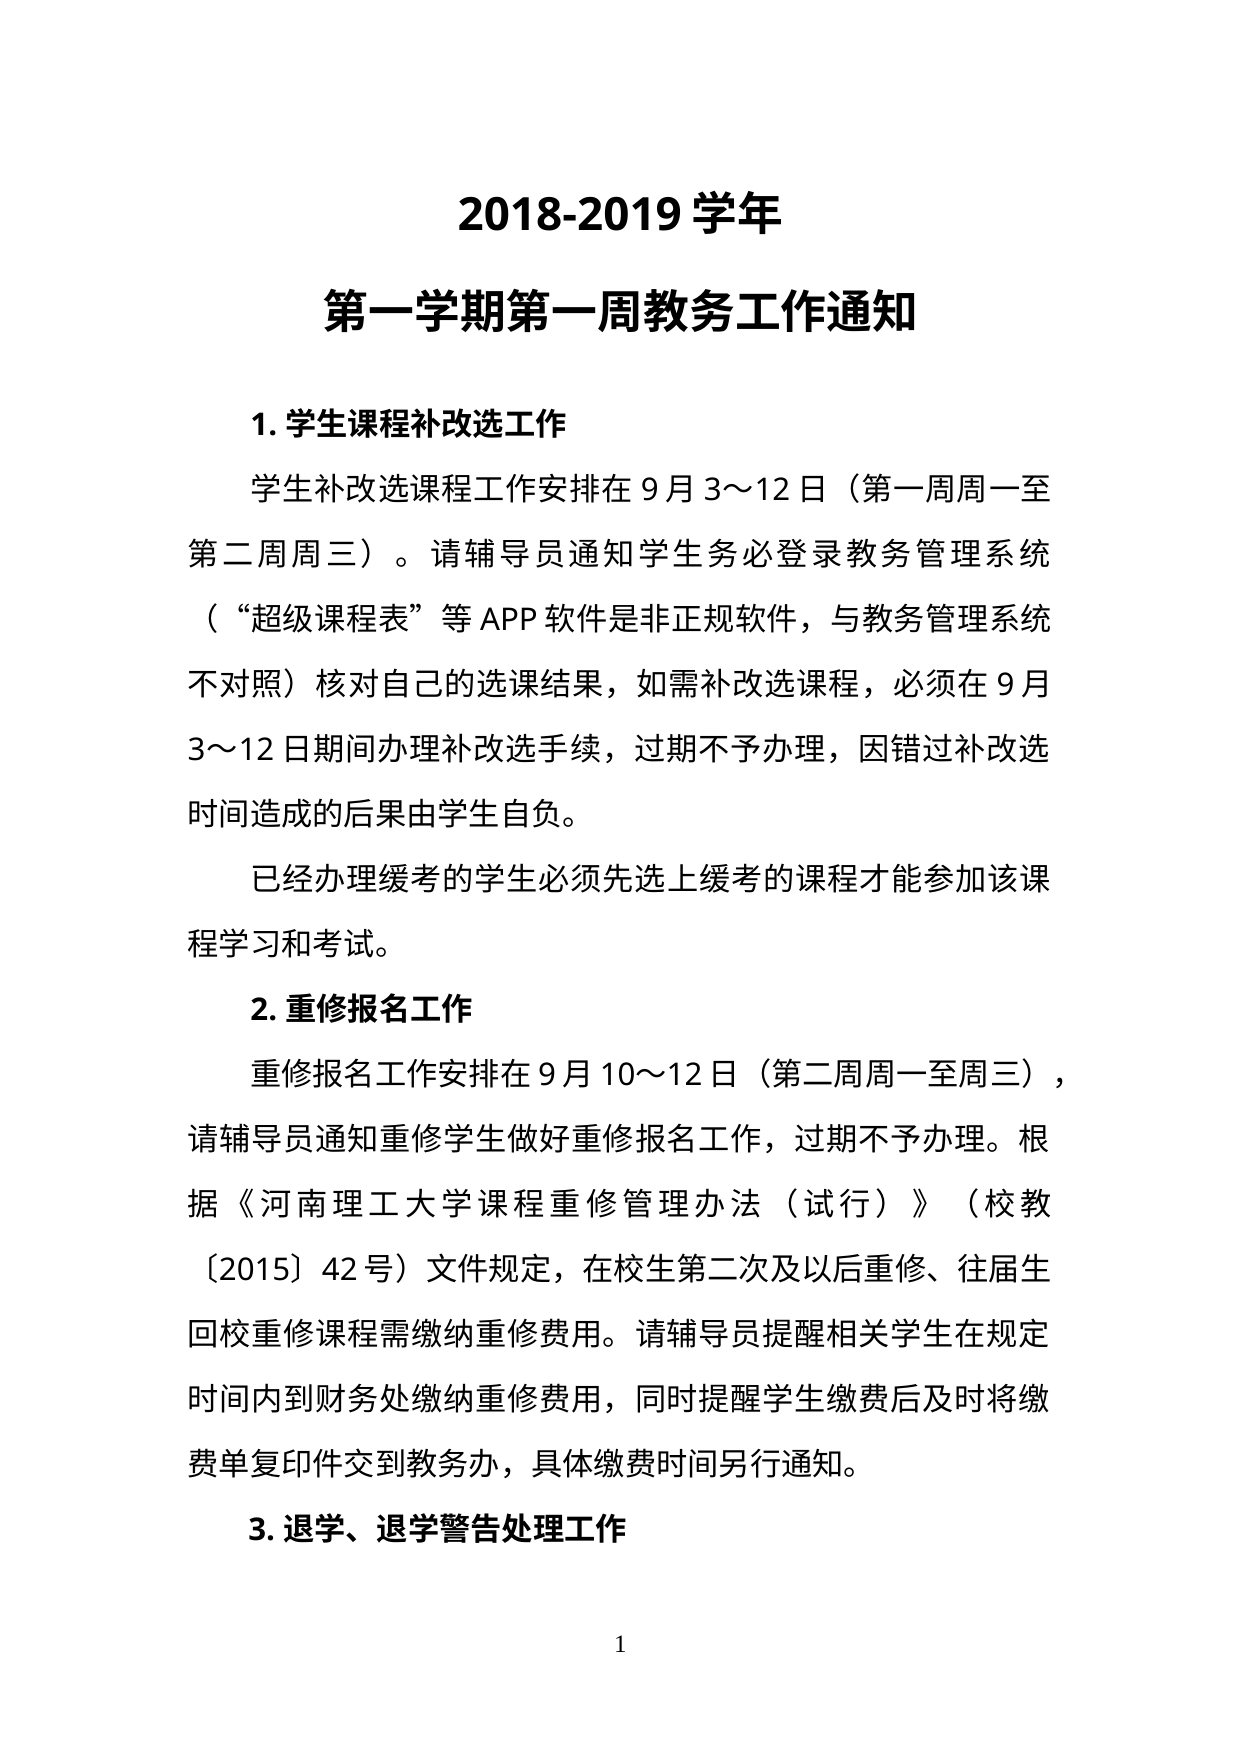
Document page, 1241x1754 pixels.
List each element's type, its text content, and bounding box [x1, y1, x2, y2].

text 学生补改选课程工作安排在9月3～12日（第一周周一至第二周周三）。请辅导员通知学生务必登录教务管理系统（“超级课程表”等APP软件是非正规软件，与教务管理系统不对照）核对自己的选课结果，如需补改选课程，必须在9月3～12日期间办理补改选手续，过期不予办理，因错过补改选时间造成的后果由学生自负。 [187, 454, 1053, 844]
text 2018-2019学年 [187, 162, 1053, 259]
text 第一学期第一周教务工作通知 [187, 259, 1053, 357]
text 1. 学生课程补改选工作 [187, 389, 1053, 454]
text 重修报名工作安排在9月10～12日（第二周周一至周三），请辅导员通知重修学生做好重修报名工作，过期不予办理。根据《河南理工大学课程重修管理办法（试行）》（校教〔2015〕42号）文件规定，在校生第二次及以后重修、往届生回校重修课程需缴纳重修费用。请辅导员提醒相关学生在规定时间内到财务处缴纳重修费用，同时提醒学生缴费后及时将缴费单复印件交到教务办，具体缴费时间另行通知。 [187, 1039, 1053, 1494]
text 3. 退学、退学警告处理工作 [187, 1494, 1053, 1559]
text 已经办理缓考的学生必须先选上缓考的课程才能参加该课程学习和考试。 [187, 844, 1053, 974]
text 2. 重修报名工作 [187, 974, 1053, 1039]
